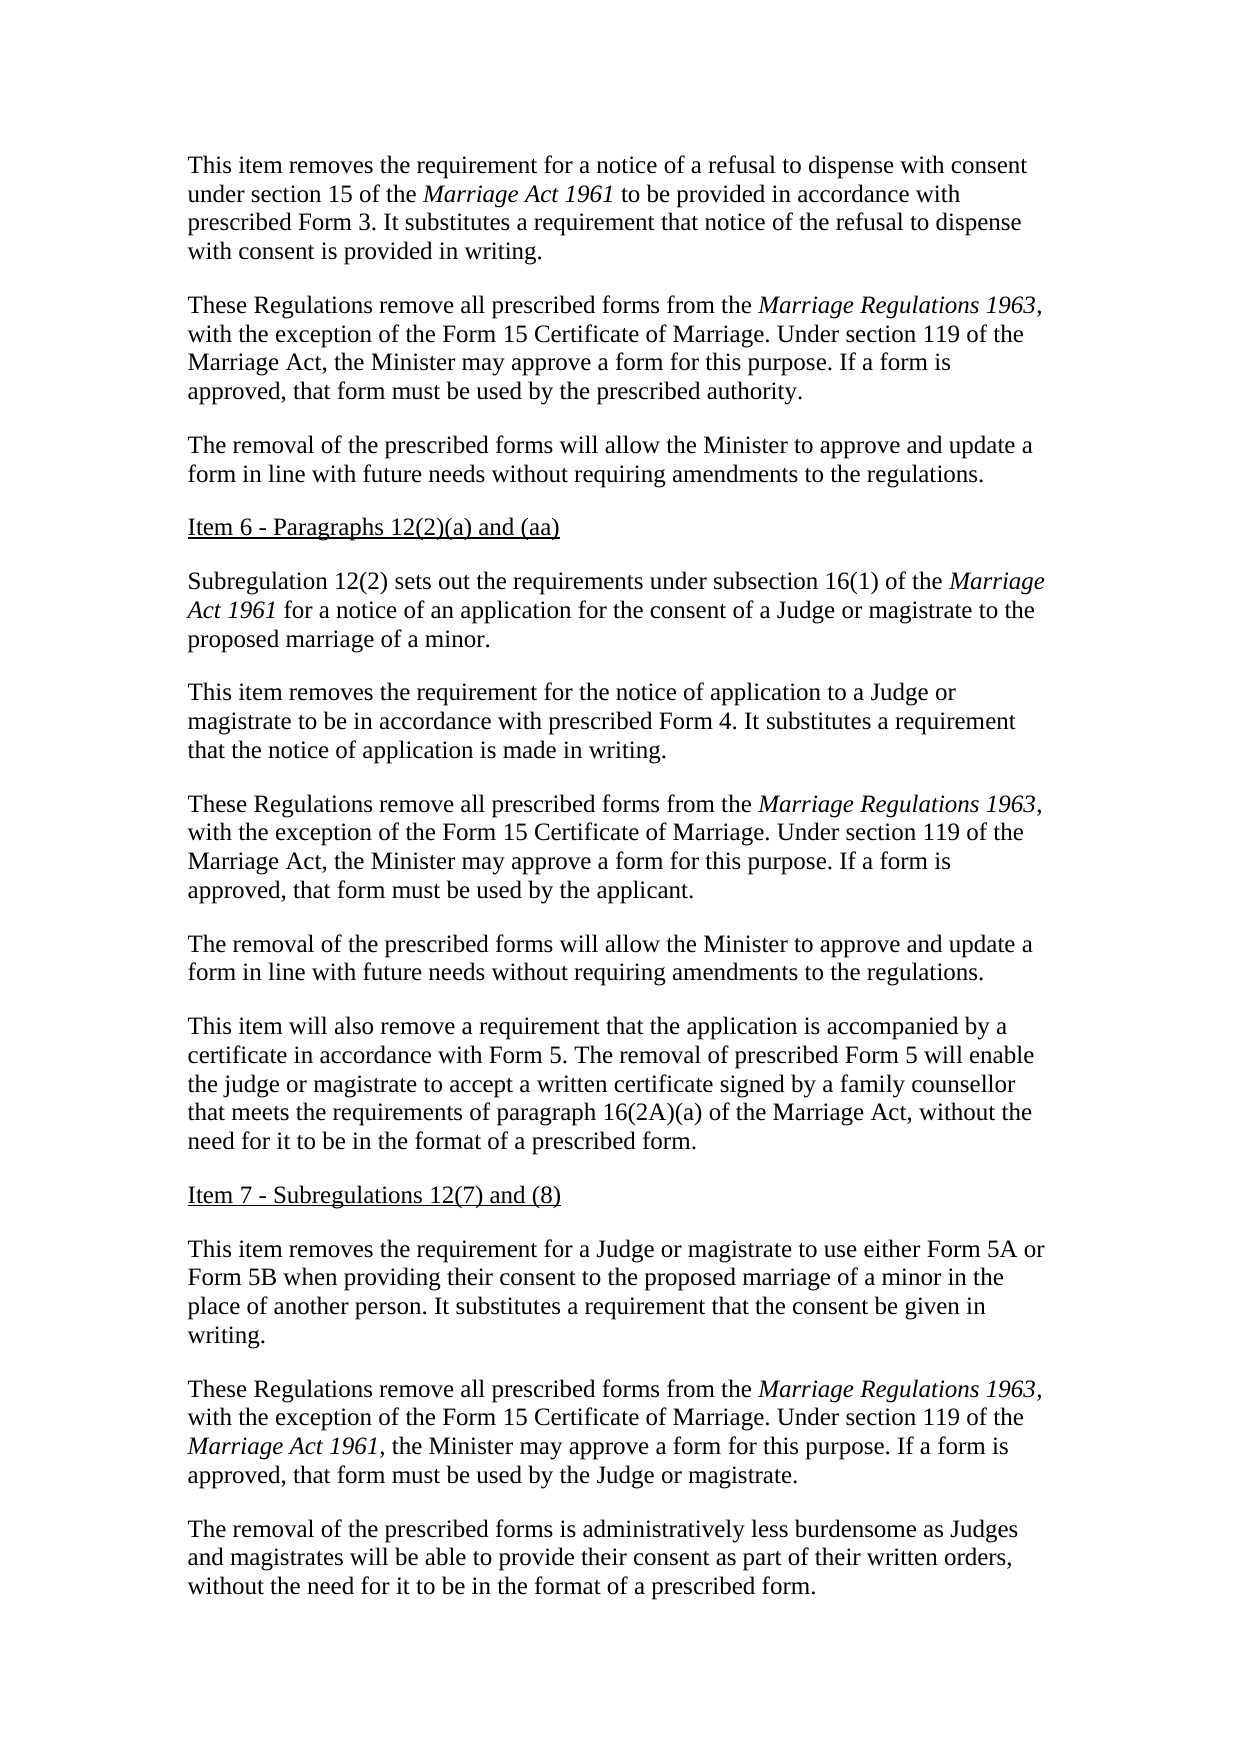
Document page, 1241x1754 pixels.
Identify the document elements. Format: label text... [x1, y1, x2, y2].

text These Regulations remove all prescribed forms from the Marriage Regulations 1963, with the exception of the Form 15 Certificate of Marriage. Under section 119 of the Marriage Act 1961, the Minister may approve a form for this purpose. If a form is approved, that form must be used by the Judge or magistrate. [187, 1374, 1053, 1489]
text This item removes the requirement for a notice of a refusal to dispense with consent under section 15 of the Marriage Act 1961 to be provided in accordance with prescribed Form 3. It substitutes a requirement that notice of the refusal to dispense with consent is provided in writing. [187, 150, 1053, 265]
text These Regulations remove all prescribed forms from the Marriage Regulations 1963, with the exception of the Form 15 Certificate of Marriage. Under section 119 of the Marriage Act, the Minister may approve a form for this purpose. If a form is approved, that form must be used by the applicant. [187, 789, 1053, 904]
text This item removes the requirement for a Judge or magistrate to use either Form 5A or Form 5B when providing their consent to the proposed marriage of a minor in the place of another person. It substitutes a requirement that the consent be given in writing. [187, 1234, 1053, 1349]
text The removal of the prescribed forms is administratively less burdensome as Judges and magistrates will be able to provide their consent as part of their written orders, without the need for it to be in the format of a prescribed form. [187, 1514, 1053, 1600]
subtitle Item 6 - Paragraphs 12(2)(a) and (aa) [187, 512, 1053, 541]
text This item removes the requirement for the notice of application to a Judge or magistrate to be in accordance with prescribed Form 4. It substitutes a requirement that the notice of application is made in writing. [187, 677, 1053, 764]
text This item will also remove a requirement that the application is accompanied by a certificate in accordance with Form 5. The removal of prescribed Form 5 will enable the judge or magistrate to accept a written certificate signed by a family counsellor that meets the requirements of paragraph 16(2A)(a) of the Marriage Act, without the need for it to be in the format of a prescribed form. [187, 1011, 1053, 1155]
text Subregulation 12(2) sets out the requirements under subsection 16(1) of the Marriage Act 1961 for a notice of an application for the consent of a Judge or magistrate to the proposed marriage of a minor. [187, 566, 1053, 652]
subtitle Item 7 - Subregulations 12(7) and (8) [187, 1180, 1053, 1209]
